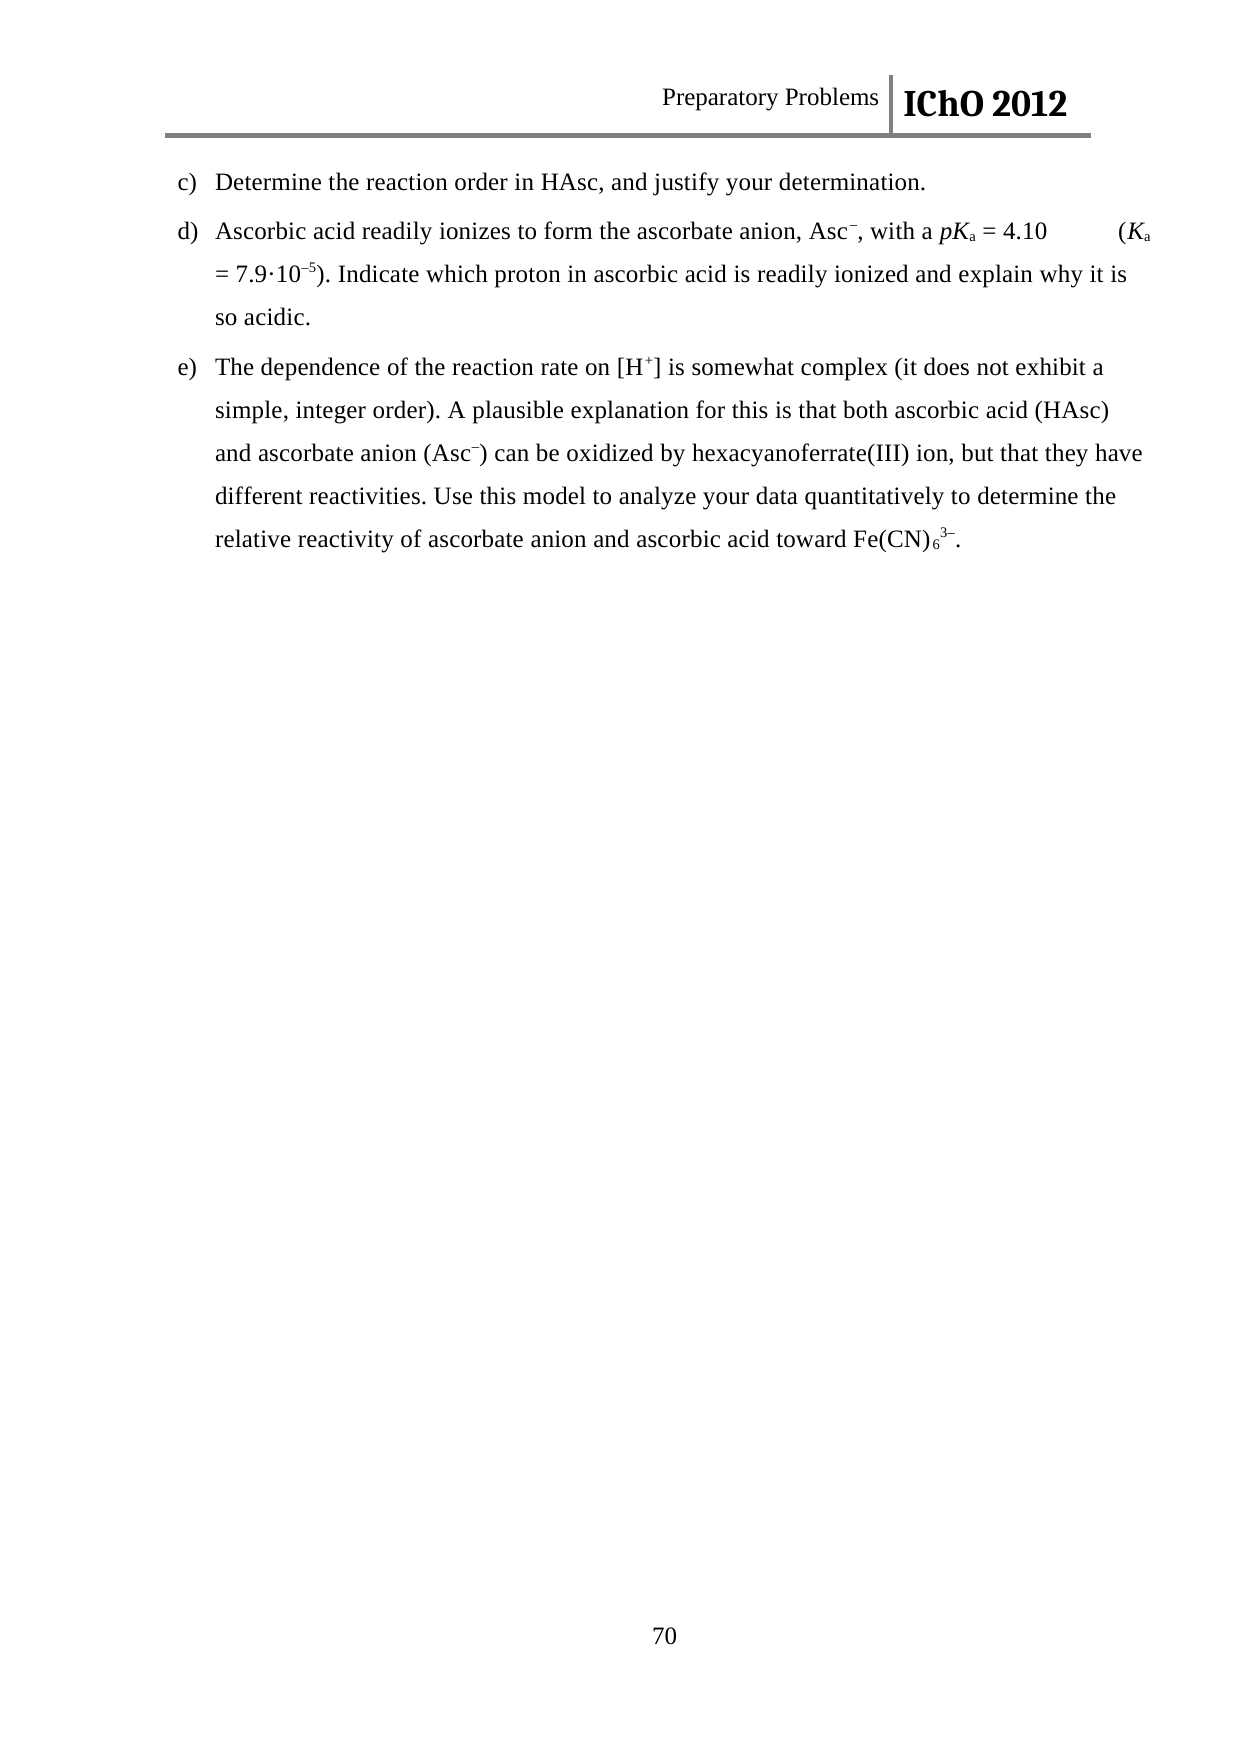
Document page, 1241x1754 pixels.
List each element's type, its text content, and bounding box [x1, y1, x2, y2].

text d) Ascorbic acid readily ionizes to form the ascorbate anion, Asc–, with a pKa = 4.10 (Ka = 7.9·10–5). Indicate which proton in ascorbic acid is readily ionized and explain why it is so acidic. [177, 216, 1152, 331]
text e) The dependence of the reaction rate on [H+] is somewhat complex (it does not exhibit a simple, integer order). A plausible explanation for this is that both ascorbic acid (HAsc) and ascorbate anion (Asc–) can be oxidized by hexacyanoferrate(III) ion, but that they have different reactivities. Use this model to analyze your data quantitatively to determine the relative reactivity of ascorbate anion and ascorbic acid toward Fe(CN)63–. [177, 352, 1152, 553]
text c) Determine the reaction order in HAsc, and justify your determination. [177, 167, 1152, 195]
